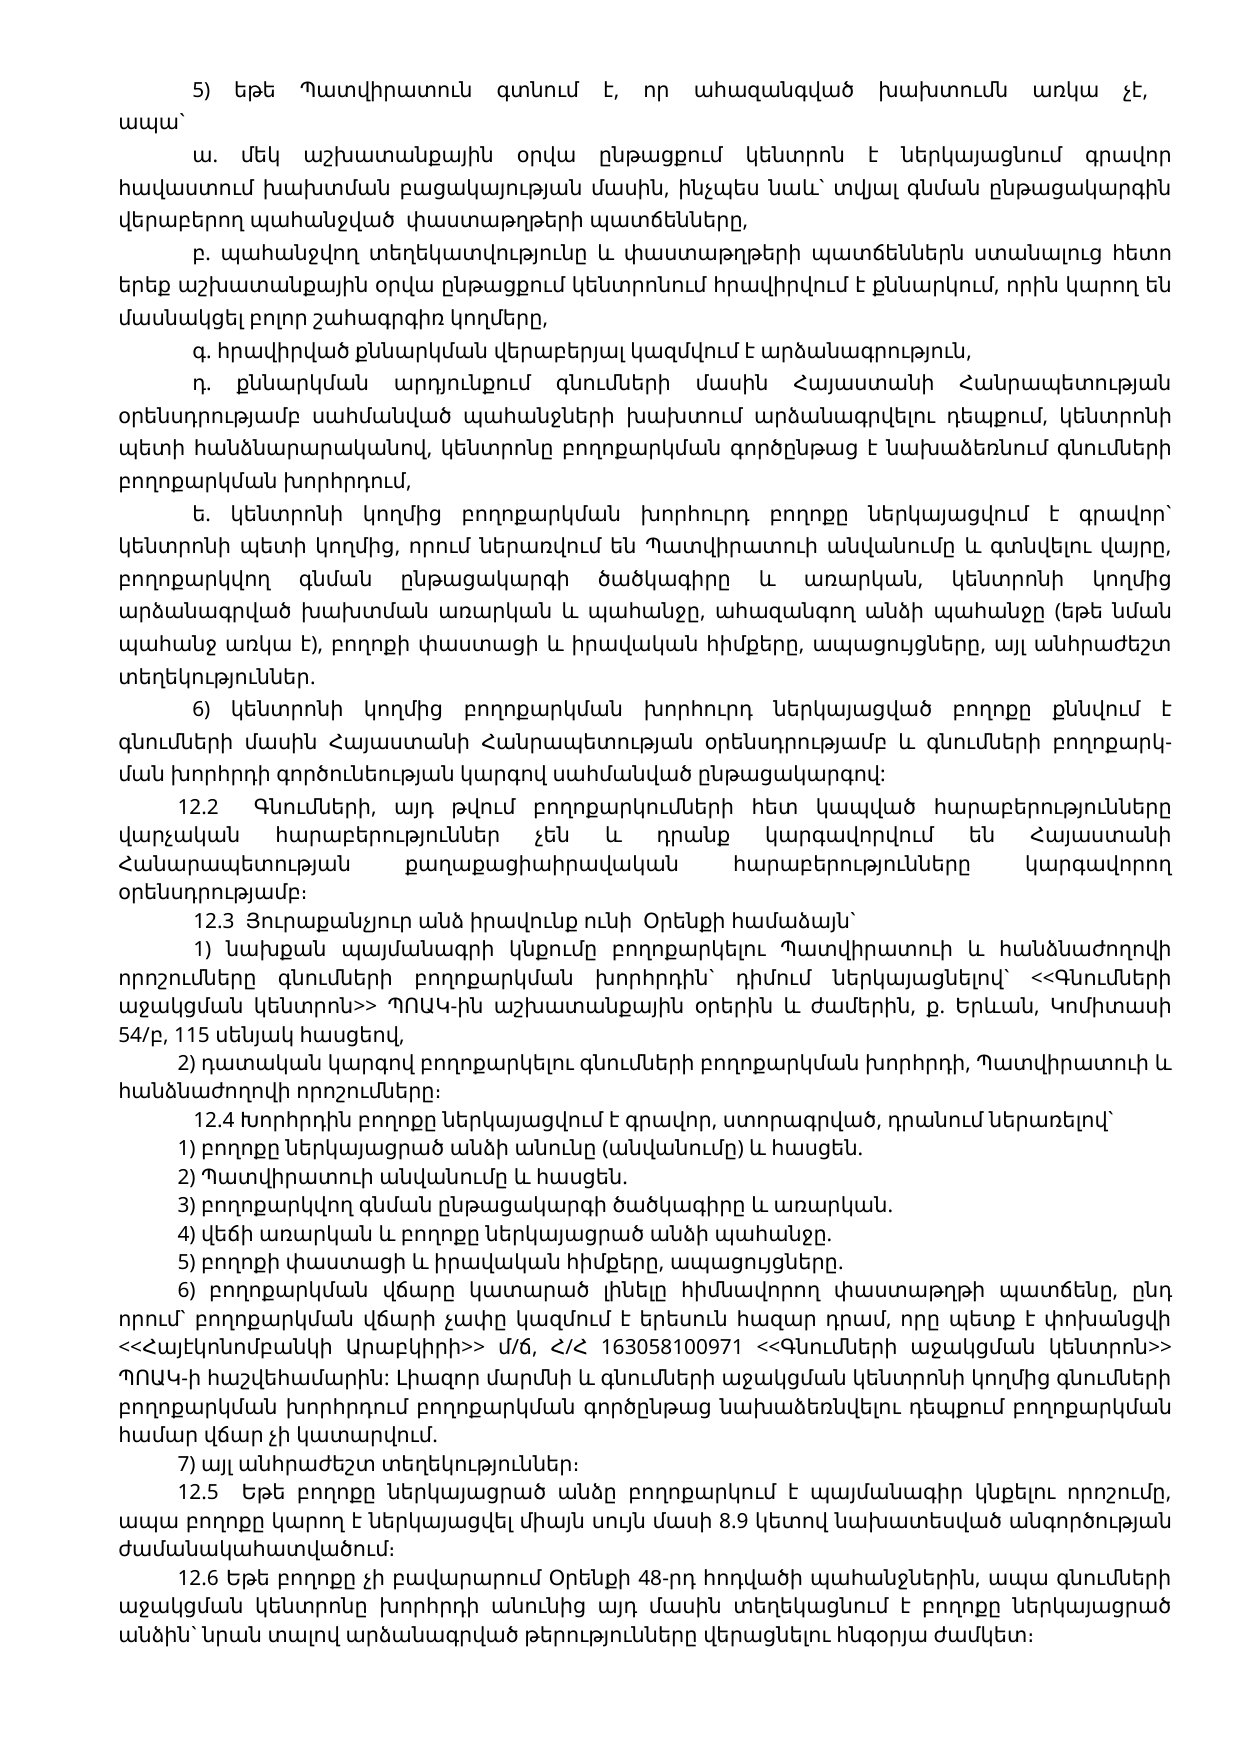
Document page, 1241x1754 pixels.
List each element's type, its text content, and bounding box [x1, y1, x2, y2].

text 6) կենտրոնի կողմից բողոքարկման խորհուրդ ներկայացված բողոքը քննվում է գնումների մասին Հայաստանի Հանրապետության օրենսդրությամբ և գնումների բողոքարկման խորհրդի գործունեության կարգով սահմանված ընթացակարգով: [118, 694, 1172, 788]
text ա. մեկ աշխատանքային օրվա ընթացքում կենտրոն է ներկայացնում գրավոր հավաստում խախտման բացակայության մասին, ինչպես նաև` տվյալ գնման ընթացակարգին վերաբերող պահանջված փաստաթղթերի պատճենները, [118, 140, 1172, 234]
text 7) այլ անհրաժեշտ տեղեկություններ։ [118, 1449, 1172, 1477]
text բ. պահանջվող տեղեկատվությունը և փաստաթղթերի պատճեններն ստանալուց հետո երեք աշխատանքային օրվա ընթացքում կենտրոնում հրավիրվում է քննարկում, որին կարող են մասնակցել բոլոր շահագրգիռ կողմերը, [118, 238, 1172, 332]
text գ. հրավիրված քննարկման վերաբերյալ կազմվում է արձանագրություն, [118, 336, 1172, 364]
text 12.4 Խորհրդին բողոքը ներկայացվում է գրավոր, ստորագրված, դրանում ներառելով` [118, 1105, 1172, 1133]
text 12.5 Եթե բողոքը ներկայացրած անձը բողոքարկում է պայմանագիր կնքելու որոշումը, ապա բողոքը կարող է ներկայացվել միայն սույն մասի 8.9 կետով նախատեսված անգործության ժամանակահատվածում։ [118, 1477, 1172, 1563]
text ե. կենտրոնի կողմից բողոքարկման խորհուրդ բողոքը ներկայացվում է գրավոր` կենտրոնի պետի կողմից, որում ներառվում են Պատվիրատուի անվանումը և գտնվելու վայրը, բողոքարկվող գնման ընթացակարգի ծածկագիրը և առարկան, կենտրոնի կողմից արձանագրված խախտման առարկան և պահանջը, ահազանգող անձի պահանջը (եթե նման պահանջ առկա է), բողոքի փաստացի և իրավական հիմքերը, ապացույցները, այլ անհրաժեշտ տեղեկություններ. [118, 499, 1172, 690]
text 5) եթե Պատվիրատուն գտնում է, որ ահազանգված խախտումն առկա չէ, ապա` [118, 75, 1172, 136]
text 1) նախքան պայմանագրի կնքումը բողոքարկելու Պատվիրատուի և հանձնաժողովի որոշումները գնումների բողոքարկման խորհրդին` դիմում ներկայացնելով` <<Գնումների աջակցման կենտրոն>> ՊՈԱԿ-ին աշխատանքային օրերին և ժամերին, ք. Երևան, Կոմիտասի 54/բ, 115 սենյակ հասցեով, [118, 934, 1172, 1048]
text 4) վեճի առարկան և բողոքը ներկայացրած անձի պահանջը. [118, 1219, 1172, 1247]
text 6) բողոքարկման վճարը կատարած լինելը հիմնավորող փաստաթղթի պատճենը, ընդ որում` բողոքարկման վճարի չափը կազմում է երեսուն հազար դրամ, որը պետք է փոխանցվի <<Հայէկոնոմբանկի Արաբկիրի>> մ/ճ, Հ/Հ 163058100971 <<Գնումների աջակցման կենտրոն>> ՊՈԱԿ-ի հաշվեհամարին: Լիազոր մարմնի և գնումների աջակցման կենտրոնի կողմից գնումների բողոքարկման խորհրդում բողոքարկման գործընթաց նախաձեռնվելու դեպքում բողոքարկման համար վճար չի կատարվում. [118, 1276, 1172, 1449]
text 12.2 Գնումների, այդ թվում բողոքարկումների հետ կապված հարաբերությունները վարչական հարաբերություններ չեն և դրանք կարգավորվում են Հայաստանի Հանարապետության քաղաքացիաիրավական հարաբերությունները կարգավորող օրենսդրությամբ։ [118, 792, 1172, 906]
text 1) բողոքը ներկայացրած անձի անունը (անվանումը) և հասցեն. [118, 1133, 1172, 1162]
text 5) բողոքի փաստացի և իրավական հիմքերը, ապացույցները. [118, 1247, 1172, 1276]
text 3) բողոքարկվող գնման ընթացակարգի ծածկագիրը և առարկան. [118, 1190, 1172, 1219]
text 12.3 Յուրաքանչյուր անձ իրավունք ունի Օրենքի համաձայն` [118, 906, 1172, 934]
text 2) դատական կարգով բողոքարկելու գնումների բողոքարկման խորհրդի, Պատվիրատուի և հանձնաժողովի որոշումները։ [118, 1048, 1172, 1105]
text 2) Պատվիրատուի անվանումը և հասցեն. [118, 1162, 1172, 1190]
text դ. քննարկման արդյունքում գնումների մասին Հայաստանի Հանրապետության օրենսդրությամբ սահմանված պահանջների խախտում արձանագրվելու դեպքում, կենտրոնի պետի հանձնարարականով, կենտրոնը բողոքարկման գործընթաց է նախաձեռնում գնումների բողոքարկման խորհրդում, [118, 368, 1172, 494]
text 12.6 Եթե բողոքը չի բավարարում Օրենքի 48-րդ հոդվածի պահանջներին, ապա գնումների աջակցման կենտրոնը խորհրդի անունից այդ մասին տեղեկացնում է բողոքը ներկայացրած անձին` նրան տալով արձանագրված թերությունները վերացնելու հնգօրյա ժամկետ։ [118, 1563, 1172, 1648]
